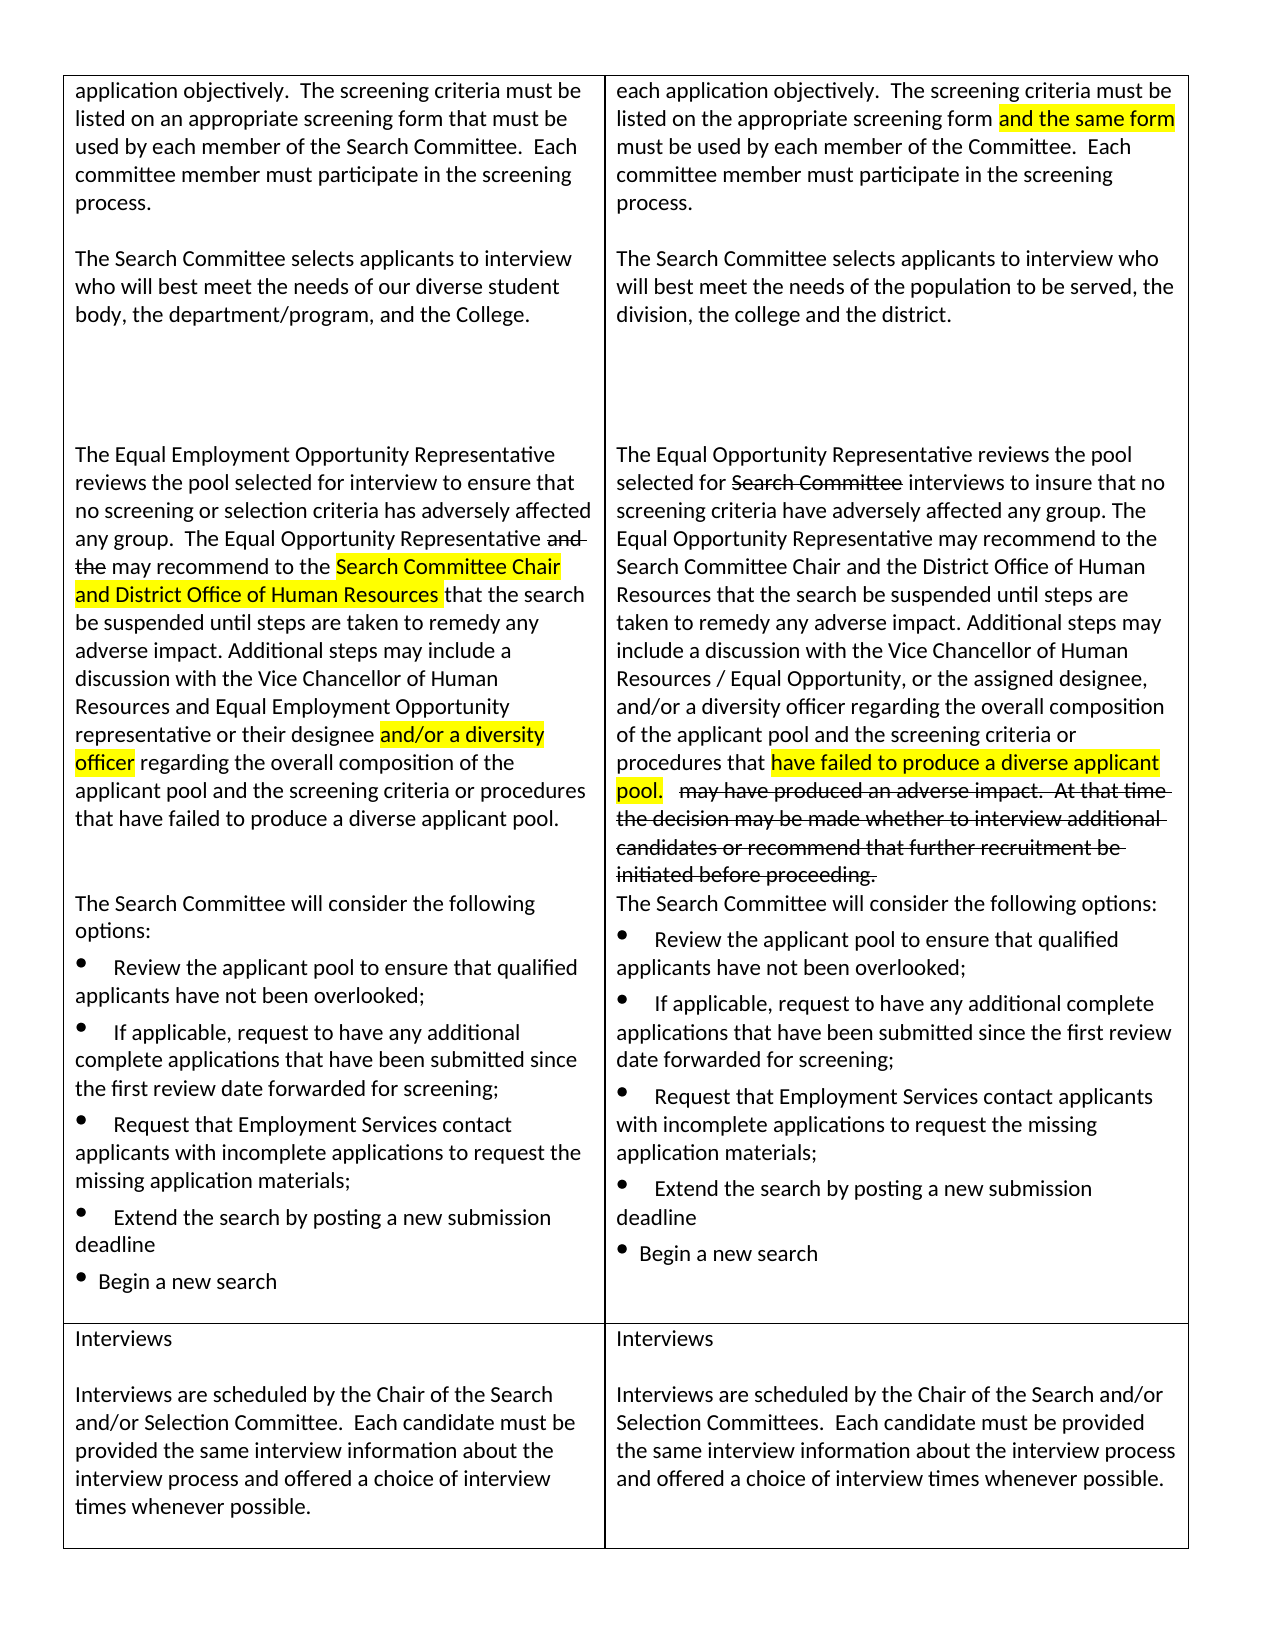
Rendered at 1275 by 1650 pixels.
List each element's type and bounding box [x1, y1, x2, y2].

picture [616, 1073, 640, 1105]
picture [75, 1009, 98, 1040]
picture [75, 1194, 98, 1225]
table_cell [64, 76, 604, 1323]
table_cell [606, 76, 1188, 1323]
picture [616, 1230, 640, 1262]
picture [616, 1166, 640, 1197]
picture [75, 1101, 98, 1133]
picture [616, 981, 640, 1012]
table_cell [64, 1324, 604, 1548]
picture [75, 944, 98, 976]
picture [616, 916, 640, 948]
picture [75, 1258, 98, 1290]
table_cell [606, 1324, 1188, 1548]
